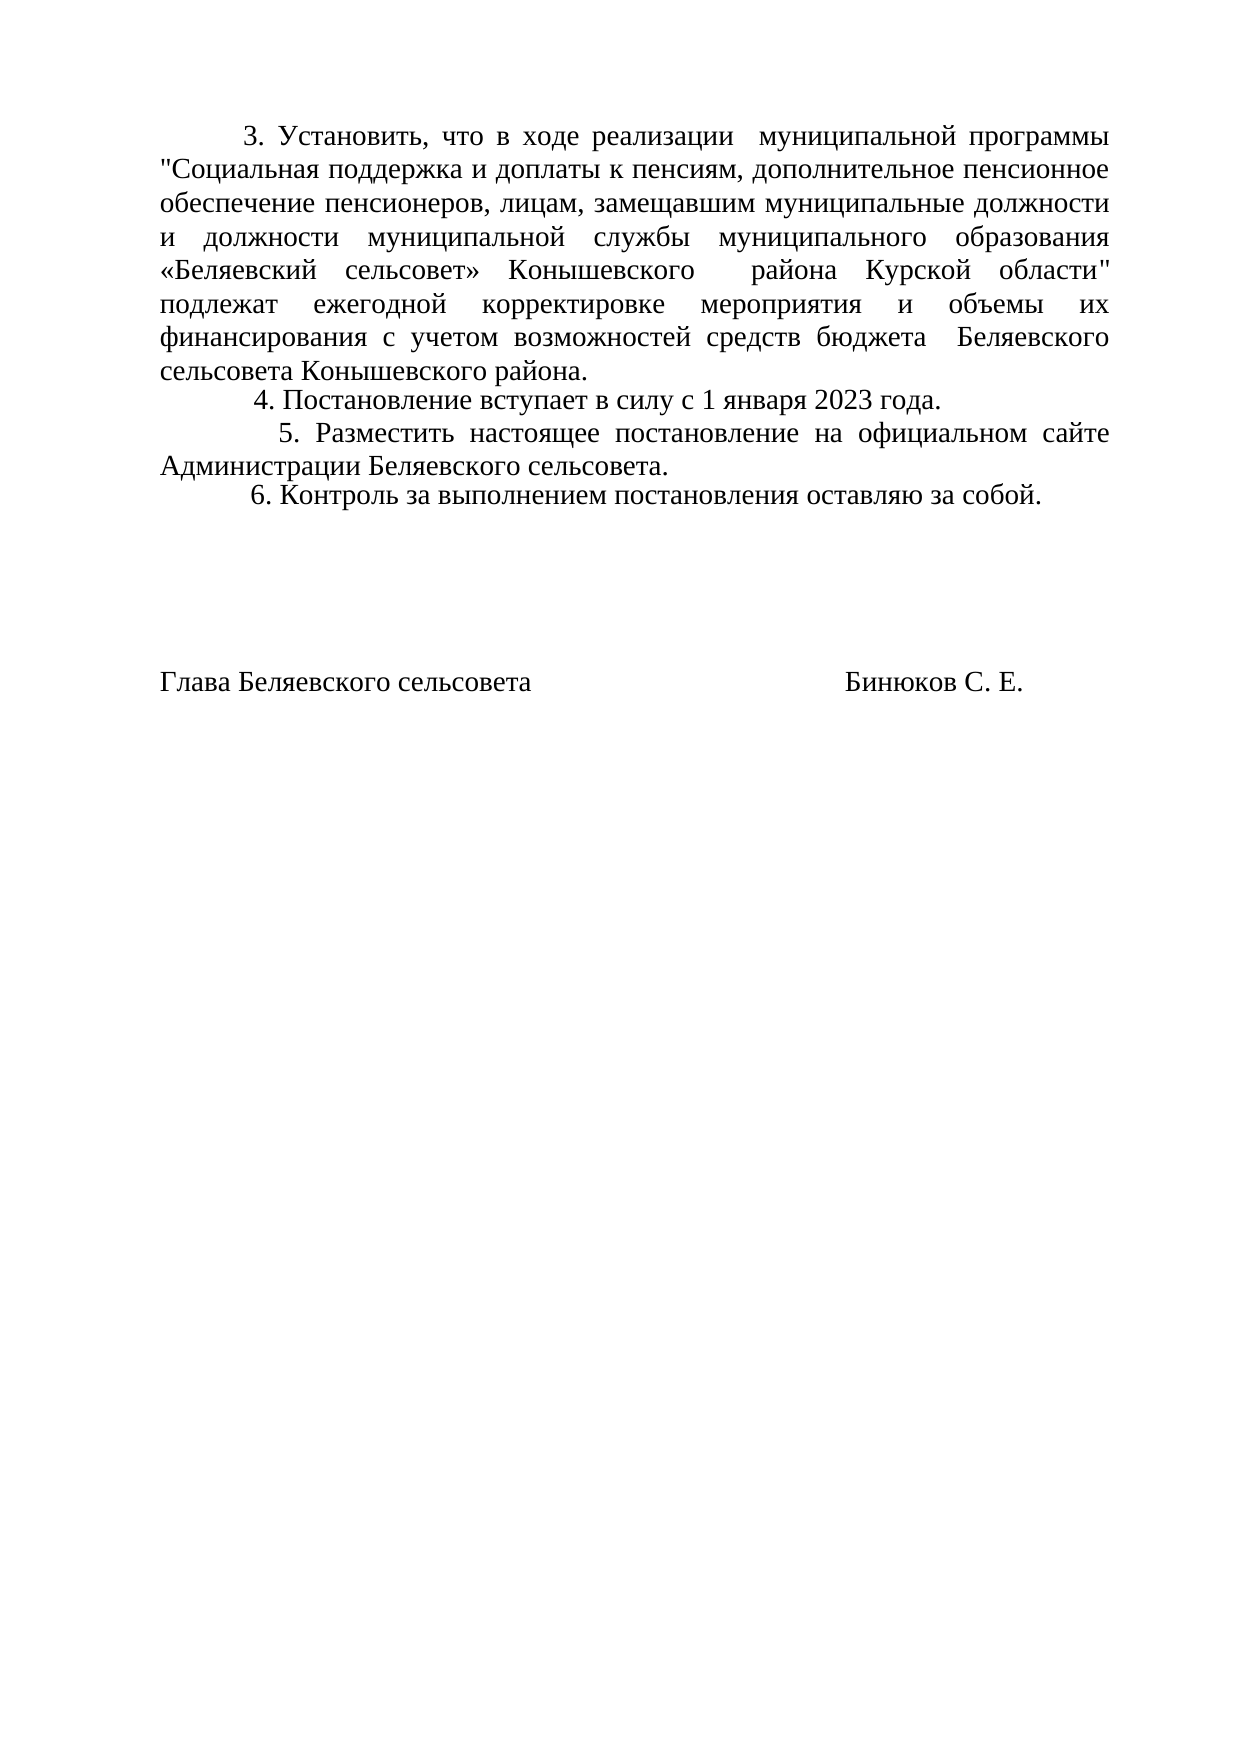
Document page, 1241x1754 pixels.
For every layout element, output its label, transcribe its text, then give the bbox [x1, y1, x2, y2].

text 5. Разместить настоящее постановление на официальном сайте Администрации Беляевского сельсовета. [159, 415, 1110, 482]
text 4. Постановление вступает в силу с 1 января 2023 года. [170, 386, 1110, 415]
text 6. Контроль за выполнением постановления оставляю за собой. [166, 482, 1110, 510]
text Глава Беляевского сельсовета Бинюков С. Е. [159, 664, 1110, 697]
subtitle 3. Установить, что в ходе реализации муниципальной программы "Социальная поддержка и доплаты к пенсиям, дополнительное пенсионное обеспечение пенсионеров, лицам, замещавшим муниципальные должности и должности муниципальной службы муниципального образования «Беляевский сельсовет» Конышевского района Курской области" подлежат ежегодной корректировке мероприятия и объемы их финансирования с учетом возможностей средств бюджета Беляевского сельсовета Конышевского района. [159, 118, 1110, 386]
